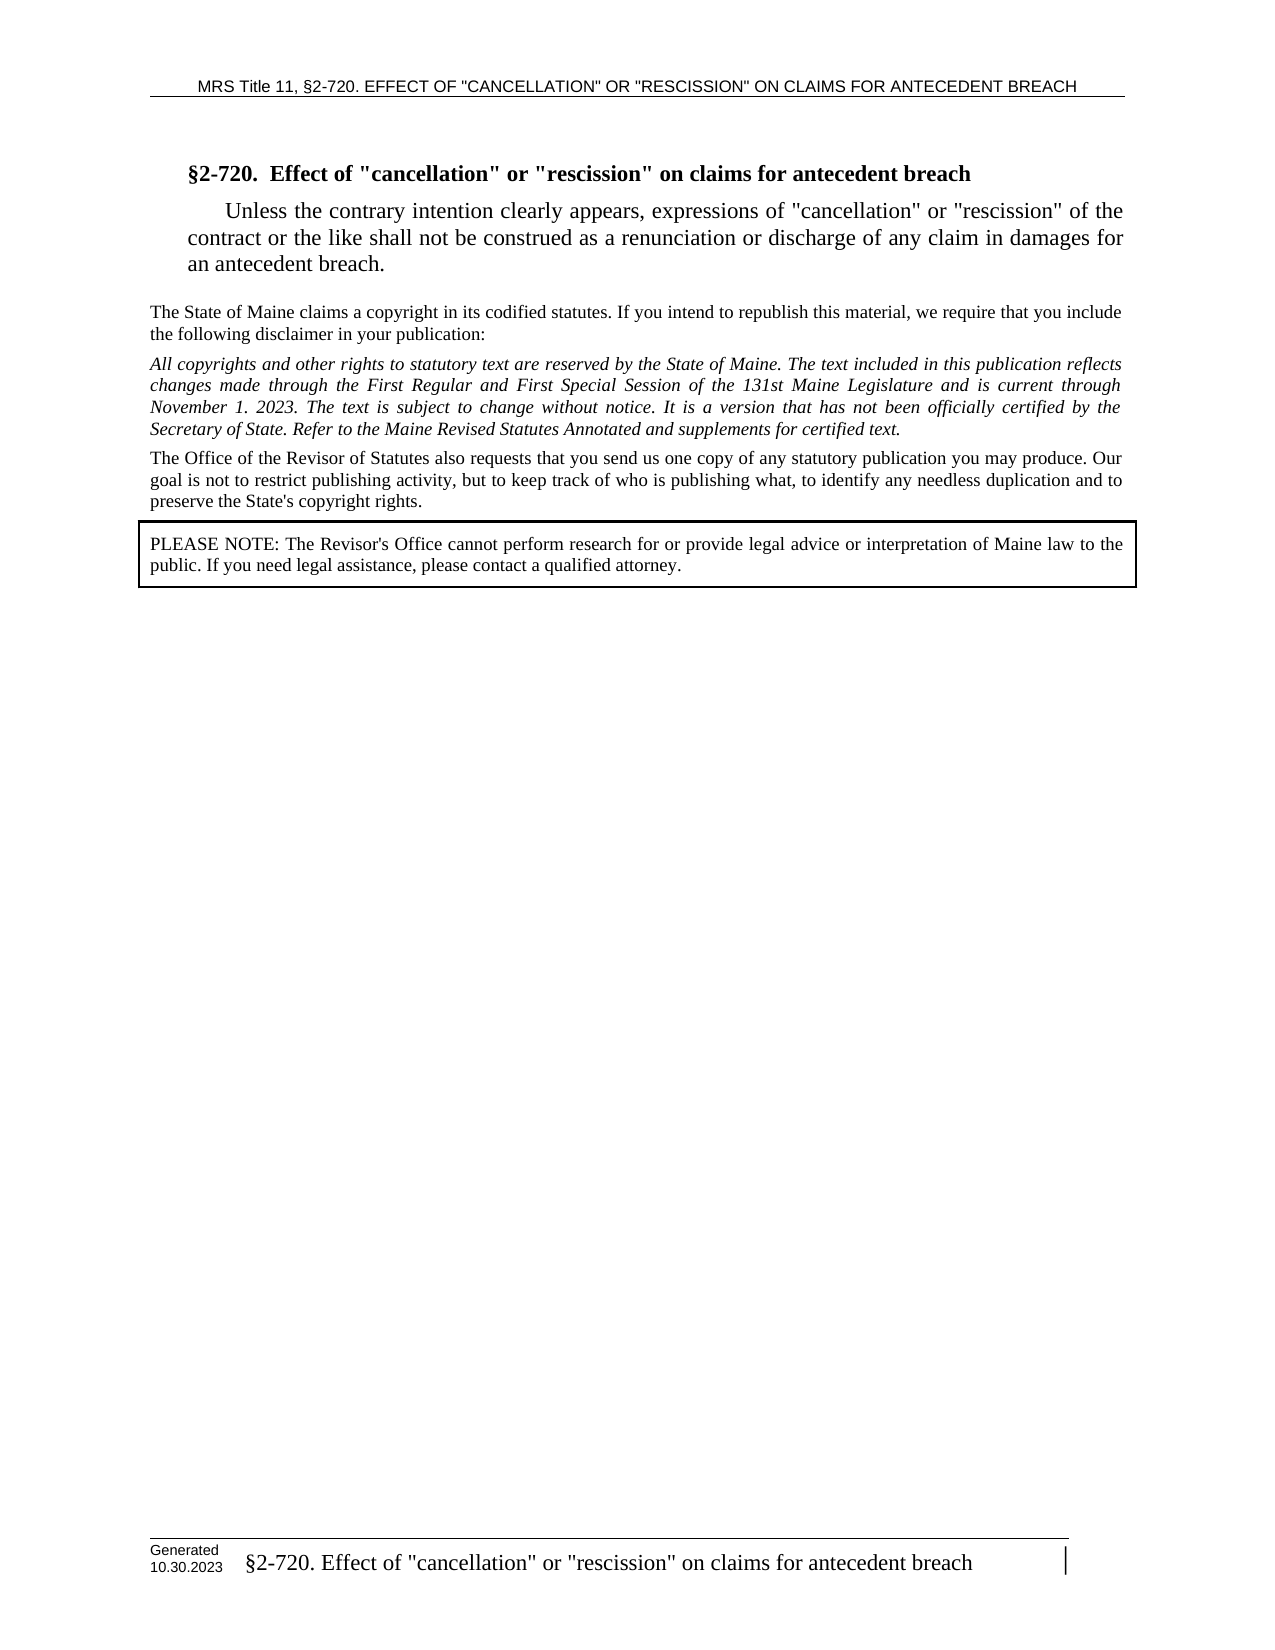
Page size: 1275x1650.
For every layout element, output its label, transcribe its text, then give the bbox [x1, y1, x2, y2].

text §2-720. Effect of "cancellation" or "rescission" on claims for antecedent breach [187, 160, 1125, 187]
text Unless the contrary intention clearly appears, expressions of "cancellation" or "rescission" of the contract or the like shall not be construed as a renunciation or discharge of any claim in damages for an antecedent breach. [187, 197, 1125, 276]
text PLEASE NOTE: The Revisor's Office cannot perform research for or provide legal advice or interpretation of Maine law to the public. If you need legal assistance, please contact a qualified attorney. [140, 523, 1135, 586]
text The Office of the Revisor of Statutes also requests that you send us one copy of any statutory publication you may produce. Our goal is not to restrict publishing activity, but to keep track of who is publishing what, to identify any needless duplication and to preserve the State's copyright rights. [150, 447, 1125, 512]
text The State of Maine claims a copyright in its codified statutes. If you intend to republish this material, we require that you include the following disclaimer in your publication: [150, 301, 1125, 344]
text All copyrights and other rights to statutory text are reserved by the State of Maine. The text included in this publication reflects changes made through the First Regular and First Special Session of the 131st Maine Legislature and is current through November 1. 2023 . The text is subject to change without notice. It is a version that has not been officially certified by the Secretary of State. Refer to the Maine Revised Statutes Annotated and supplements for certified text. [150, 353, 1125, 439]
